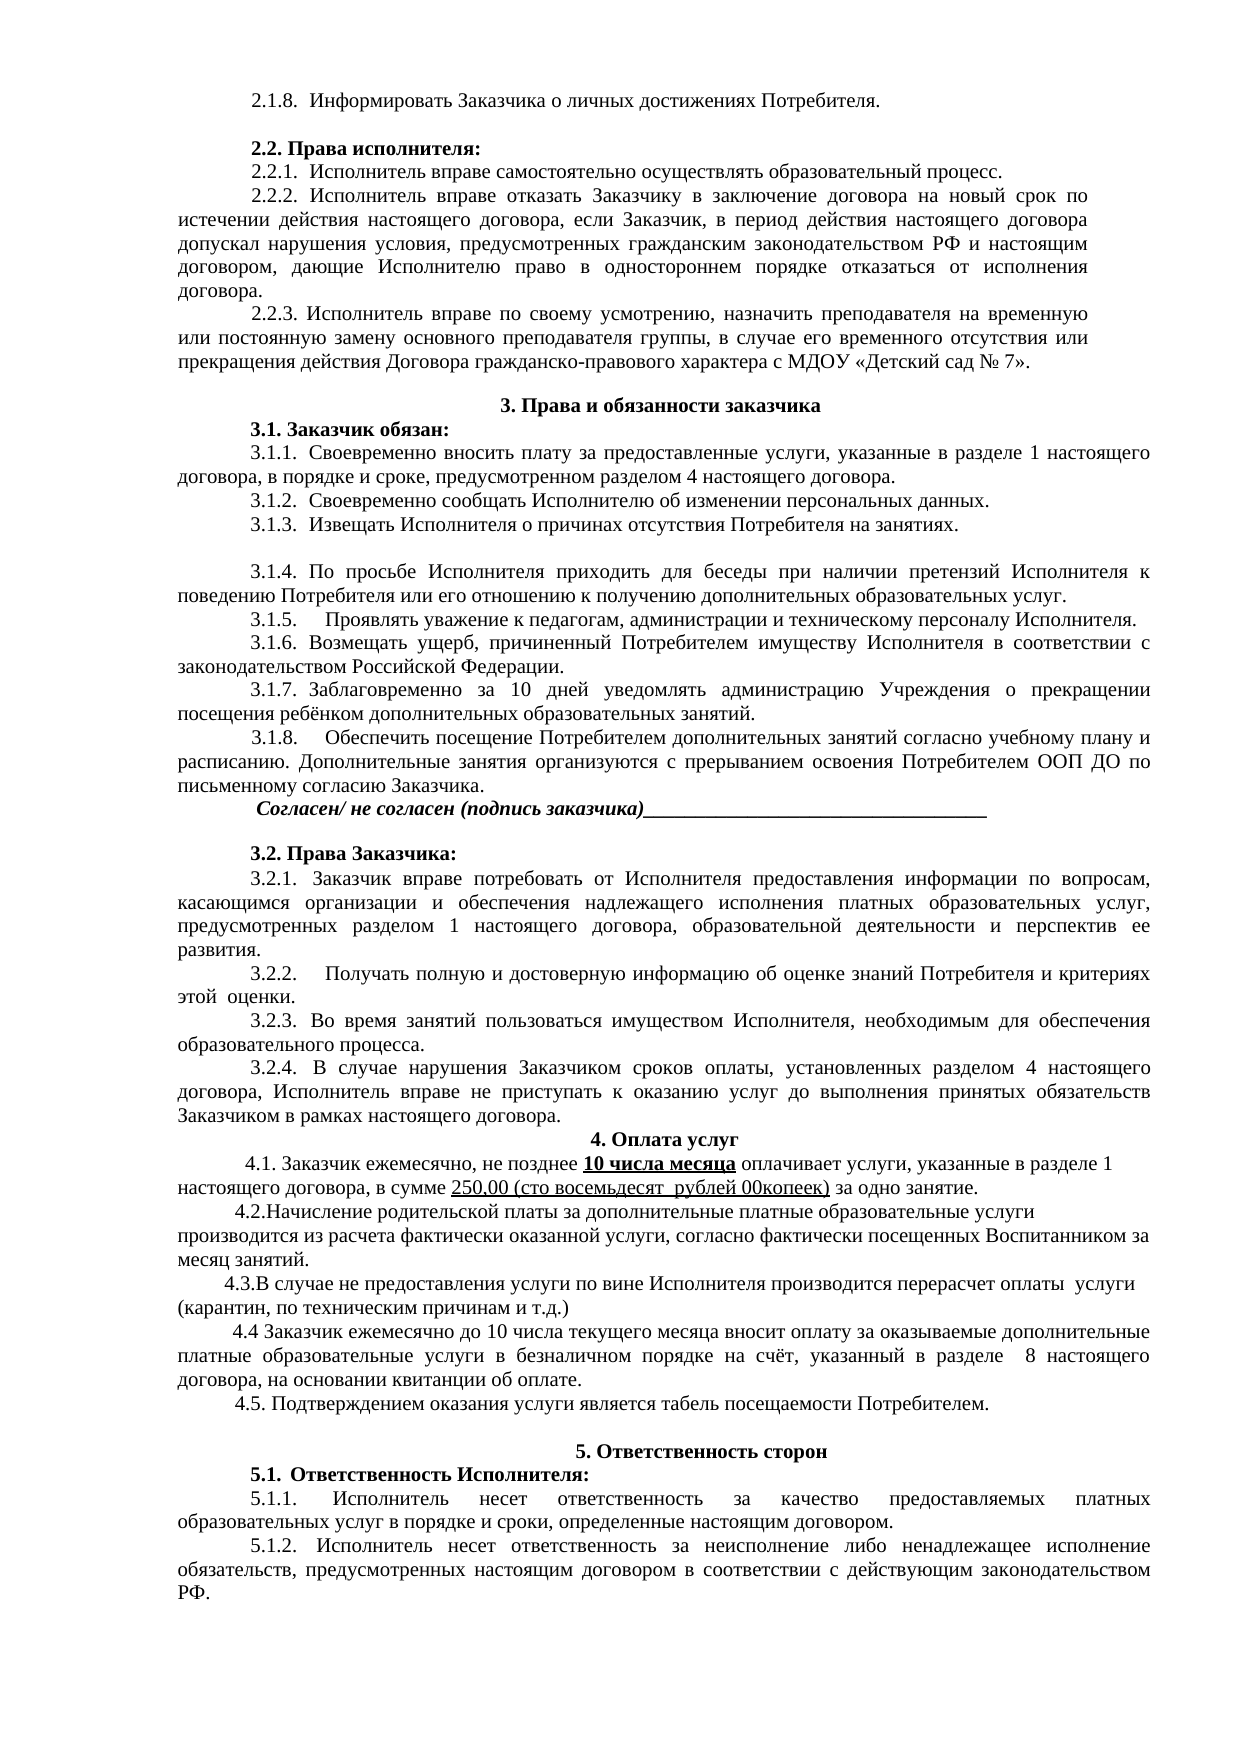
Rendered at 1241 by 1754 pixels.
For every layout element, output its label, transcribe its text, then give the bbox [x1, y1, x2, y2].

text 4.2.Начисление родительской платы за дополнительные платные образовательные услуги производится из расчета фактически оказанной услуги, согласно фактически посещенных Воспитанником за месяц занятий. [177, 1199, 1152, 1271]
text 5. Ответственность сторон [177, 1439, 1152, 1463]
text Согласен/ не согласен (подпись заказчика)_________________________________ [251, 797, 1152, 821]
text 2.2.3. Исполнитель вправе по своему усмотрению, назначить преподавателя на временную или постоянную замену основного преподавателя группы, в случае его временного отсутствия или прекращения действия Договора гражданско-правового характера с МДОУ «Детский сад № 7». [178, 302, 1089, 373]
text 4. Оплата услуг [177, 1127, 1152, 1151]
list Возмещать ущерб, причиненный Потребителем имуществу Исполнителя в соответствии с законодательством Российской Федерации. [177, 631, 1152, 678]
list Проявлять уважение к педагогам, администрации и техническому персоналу Исполнителя. [177, 607, 1152, 631]
list Исполнитель несет ответственность за качество предоставляемых платных образовательных услуг в порядке и сроки, определенные настоящим договором. [177, 1486, 1152, 1533]
text 3. Права и обязанности заказчика [500, 393, 1152, 417]
list Ответственность Исполнителя: [250, 1463, 1152, 1486]
list Исполнитель вправе отказать Заказчику в заключение договора на новый срок по истечении действия настоящего договора, если Заказчик, в период действия настоящего договора допускал нарушения условия, предусмотренных гражданским законодательством РФ и настоящим договором, дающие Исполнителю право в одностороннем порядке отказаться от исполнения договора. [178, 184, 1089, 302]
text 4.1. Заказчик ежемесячно, не позднее 10 числа месяца оплачивает услуги, указанные в разделе 1 настоящего договора, в сумме 250,00 (сто восемьдесят рублей 00копеек) за одно занятие. [177, 1151, 1152, 1199]
text 3.1. Заказчик обязан: [250, 417, 1152, 441]
list Обеспечить посещение Потребителем дополнительных занятий согласно учебному плану и расписанию. Дополнительные занятия организуются с прерыванием освоения Потребителем ООП ДО по письменному согласию Заказчика. [177, 725, 1152, 797]
list По просьбе Исполнителя приходить для беседы при наличии претензий Исполнителя к поведению Потребителя или его отношению к получению дополнительных образовательных услуг. [177, 560, 1152, 607]
text 4.3.В случае не предоставления услуги по вине Исполнителя производится перерасчет оплаты услуги (карантин, по техническим причинам и т.д.) [177, 1271, 1152, 1319]
list В случае нарушения Заказчиком сроков оплаты, установленных разделом 4 настоящего договора, Исполнитель вправе не приступать к оказанию услуг до выполнения принятых обязательств Заказчиком в рамках настоящего договора. [177, 1056, 1152, 1127]
list Исполнитель несет ответственность за неисполнение либо ненадлежащее исполнение обязательств, предусмотренных настоящим договором в соответствии с действующим законодательством РФ. [177, 1533, 1152, 1604]
text 4.4 Заказчик ежемесячно до 10 числа текущего месяца вносит оплату за оказываемые дополнительные платные образовательные услуги в безналичном порядке на счёт, указанный в разделе 8 настоящего договора, на основании квитанции об оплате. [177, 1319, 1152, 1391]
list Информировать Заказчика о личных достижениях Потребителя. [251, 89, 1152, 112]
list Заблаговременно за 10 дней уведомлять администрацию Учреждения о прекращении посещения ребёнком дополнительных образовательных занятий. [177, 678, 1152, 725]
text 3.2. Права Заказчика: [250, 841, 1152, 865]
list Исполнитель вправе самостоятельно осуществлять образовательный процесс. [251, 160, 1152, 184]
list Получать полную и достоверную информацию об оценке знаний Потребителя и критериях этой оценки. [177, 961, 1152, 1008]
text 4.5. Подтверждением оказания услуги является табель посещаемости Потребителем. [177, 1391, 1152, 1415]
list Своевременно сообщать Исполнителю об изменении персональных данных. [250, 488, 1152, 512]
list Заказчик вправе потребовать от Исполнителя предоставления информации по вопросам, касающимся организации и обеспечения надлежащего исполнения платных образовательных услуг, предусмотренных разделом 1 настоящего договора, образовательной деятельности и перспектив ее развития. [177, 866, 1152, 961]
list Своевременно вносить плату за предоставленные услуги, указанные в разделе 1 настоящего договора, в порядке и сроке, предусмотренном разделом 4 настоящего договора. [177, 441, 1152, 488]
list Извещать Исполнителя о причинах отсутствия Потребителя на занятиях. [250, 512, 1152, 536]
list Во время занятий пользоваться имуществом Исполнителя, необходимым для обеспечения образовательного процесса. [177, 1008, 1152, 1056]
text 2.2. Права исполнителя: [251, 136, 1152, 160]
